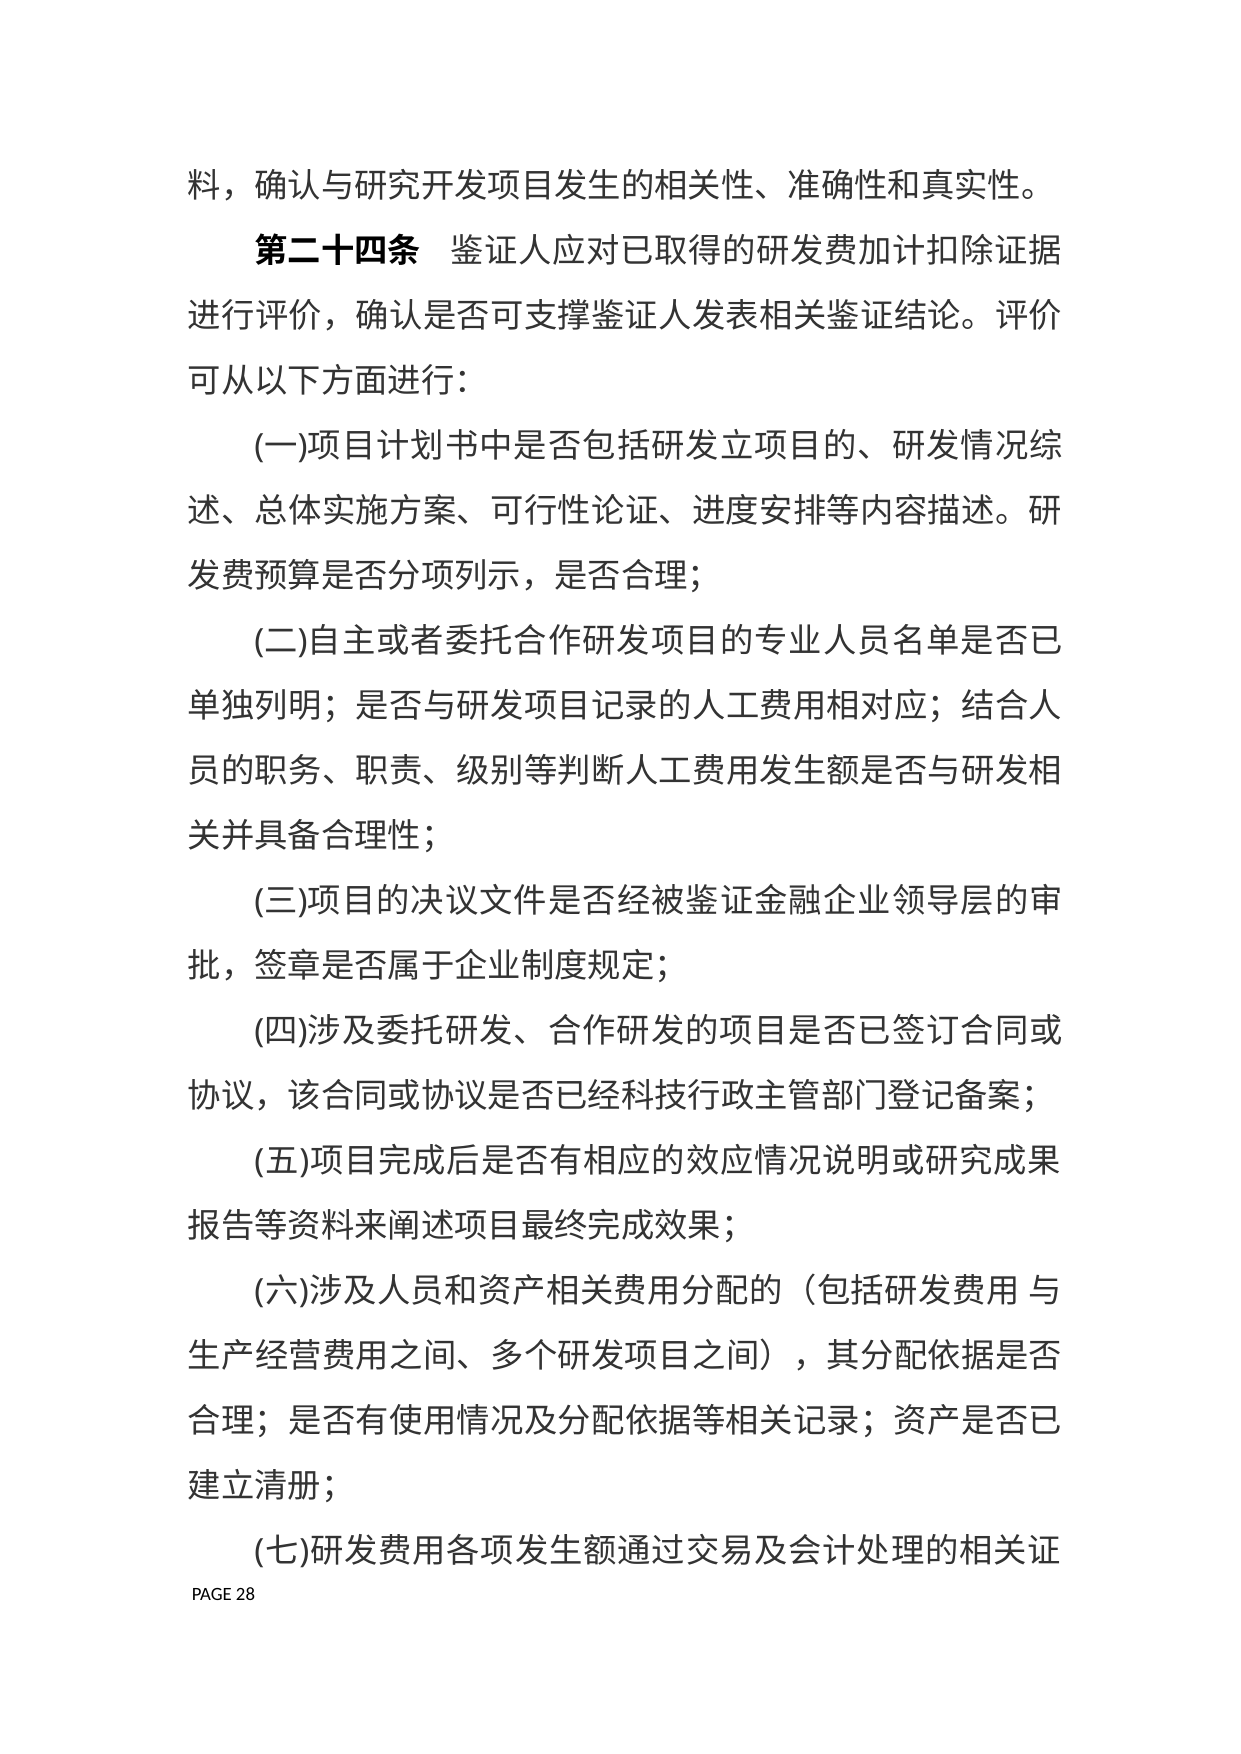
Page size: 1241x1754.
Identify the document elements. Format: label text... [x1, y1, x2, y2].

text (五)项目完成后是否有相应的效应情况说明或研究成果报告等资料来阐述项目最终完成效果； [187, 1126, 1063, 1256]
list 项目的决议文件是否经被鉴证金融企业领导层的审批，签章是否属于企业制度规定； [187, 866, 1063, 996]
list 自主或者委托合作研发项目的专业人员名单是否已单独列明；是否与研发项目记录的人工费用相对应；结合人员的职务、职责、级别等判断人工费用发生额是否与研发相关并具备合理性； [187, 606, 1063, 866]
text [187, 151, 1063, 216]
list 涉及委托研发、合作研发的项目是否已签订合同或协议，该合同或协议是否已经科技行政主管部门登记备案； [187, 996, 1063, 1126]
text (六)涉及人员和资产相关费用分配的（包括研发费用 与生产经营费用之间、多个研发项目之间），其分配依据是否合理；是否有使用情况及分配依据等相关记录；资产是否已建立清册； [187, 1256, 1063, 1516]
list 鉴证人应对已取得的研发费加计扣除证据进行评价，确认是否可支撑鉴证人发表相关鉴证结论。评价可从以下方面进行： [187, 216, 1063, 411]
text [187, 1516, 1063, 1581]
list 项目计划书中是否包括研发立项目的、研发情况综述、总体实施方案、可行性论证、进度安排等内容描述。研发费预算是否分项列示，是否合理； [187, 411, 1063, 606]
